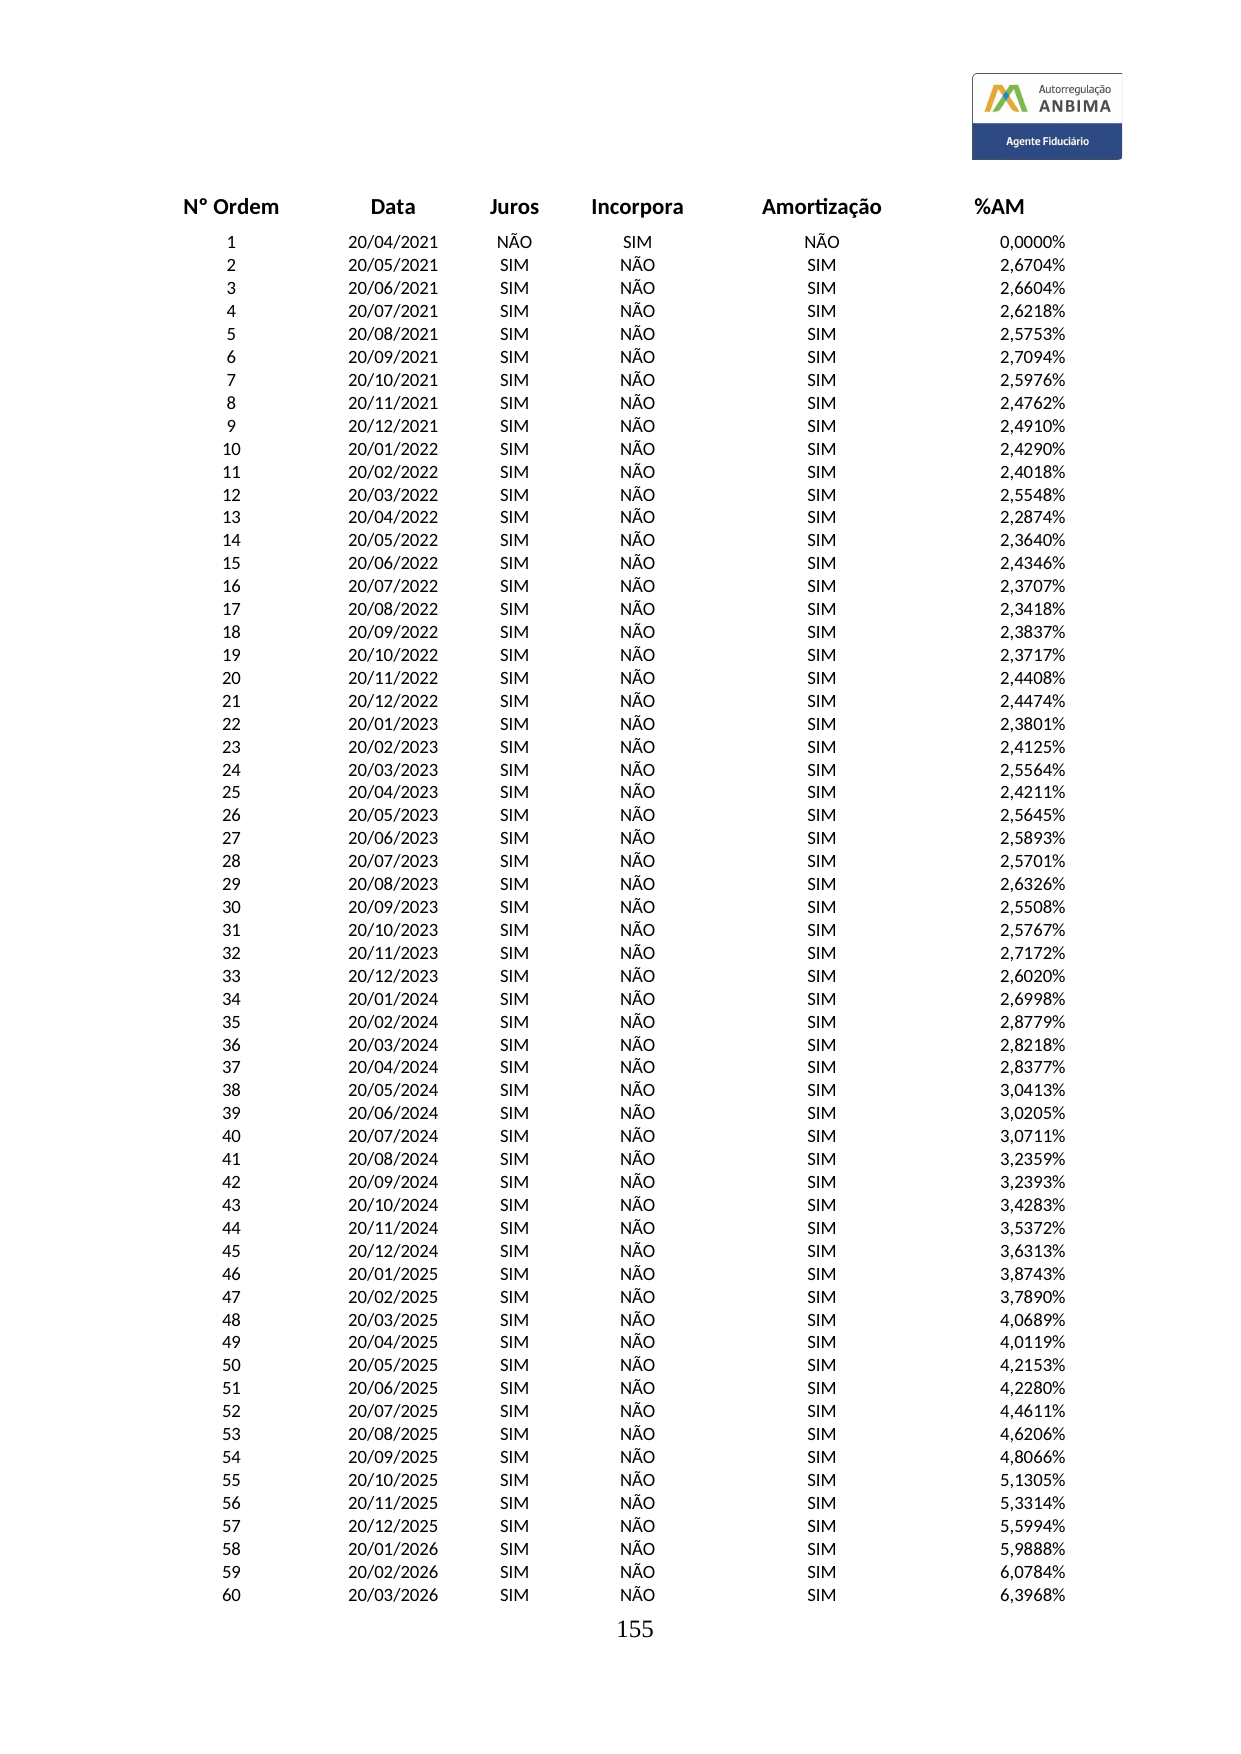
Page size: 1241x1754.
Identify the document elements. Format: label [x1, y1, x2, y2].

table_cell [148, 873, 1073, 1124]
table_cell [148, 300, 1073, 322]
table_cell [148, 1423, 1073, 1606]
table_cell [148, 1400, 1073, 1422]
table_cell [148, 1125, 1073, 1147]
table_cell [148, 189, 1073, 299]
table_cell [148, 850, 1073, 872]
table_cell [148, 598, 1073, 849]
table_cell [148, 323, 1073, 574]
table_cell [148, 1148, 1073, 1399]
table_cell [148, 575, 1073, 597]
picture [972, 73, 1123, 160]
